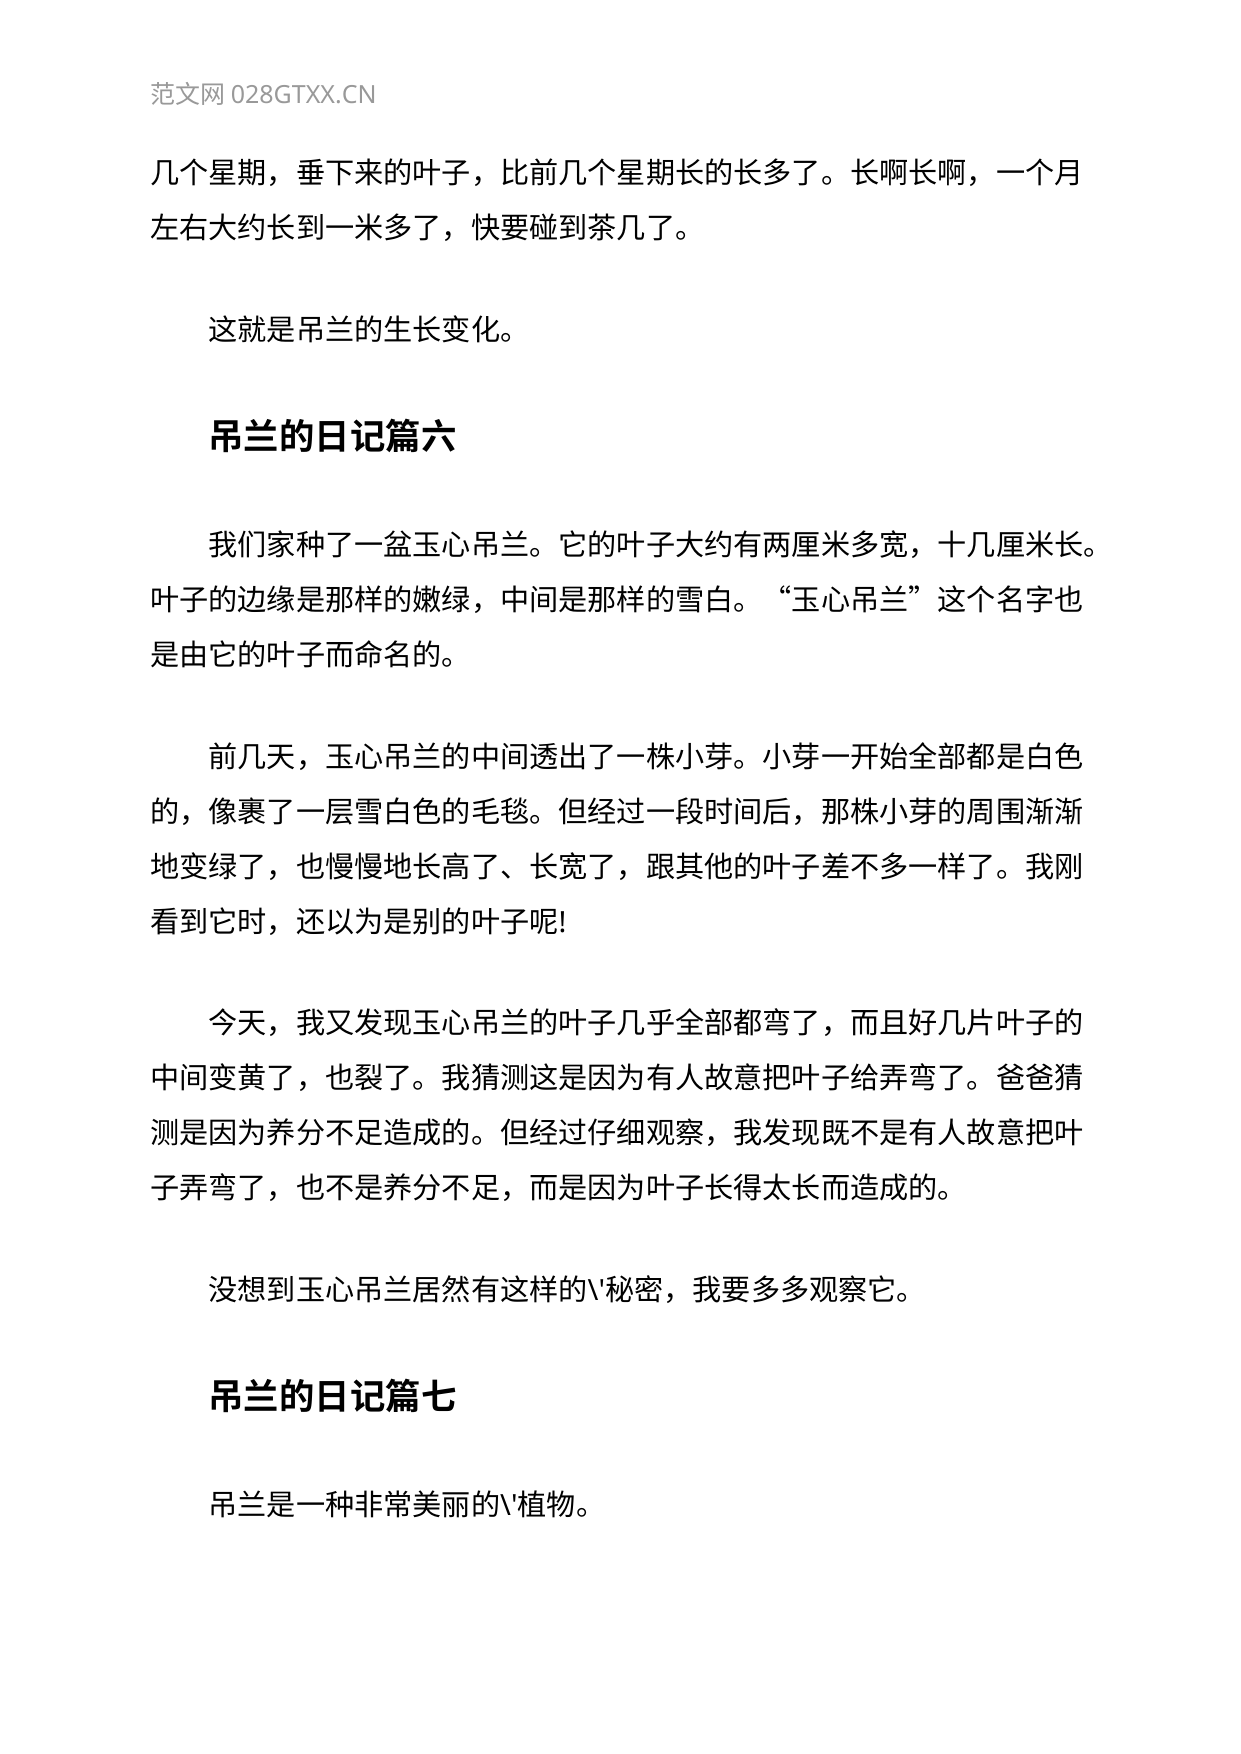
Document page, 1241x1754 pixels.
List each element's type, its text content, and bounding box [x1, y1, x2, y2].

text 吊兰的日记篇六 [150, 408, 1090, 460]
text 今天，我又发现玉心吊兰的叶子几乎全部都弯了，而且好几片叶子的中间变黄了，也裂了。我猜测这是因为有人故意把叶子给弄弯了。爸爸猜测是因为养分不足造成的。但经过仔细观察，我发现既不是有人故意把叶子弄弯了，也不是养分不足，而是因为叶子长得太长而造成的。 [150, 1000, 1090, 1207]
text 前几天，玉心吊兰的中间透出了一株小芽。小芽一开始全部都是白色的，像裹了一层雪白色的毛毯。但经过一段时间后，那株小芽的周围渐渐地变绿了，也慢慢地长高了、长宽了，跟其他的叶子差不多一样了。我刚看到它时，还以为是别的叶子呢! [150, 733, 1090, 941]
text 吊兰的日记篇七 [150, 1368, 1090, 1420]
text 我们家种了一盆玉心吊兰。它的叶子大约有两厘米多宽，十几厘米长。叶子的边缘是那样的嫩绿，中间是那样的雪白。“玉心吊兰”这个名字也是由它的叶子而命名的。 [150, 522, 1090, 674]
text 吊兰是一种非常美丽的\'植物。 [150, 1482, 1090, 1524]
text 没想到玉心吊兰居然有这样的\'秘密，我要多多观察它。 [150, 1267, 1090, 1309]
text 这就是吊兰的生长变化。 [150, 307, 1090, 349]
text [150, 150, 1090, 247]
